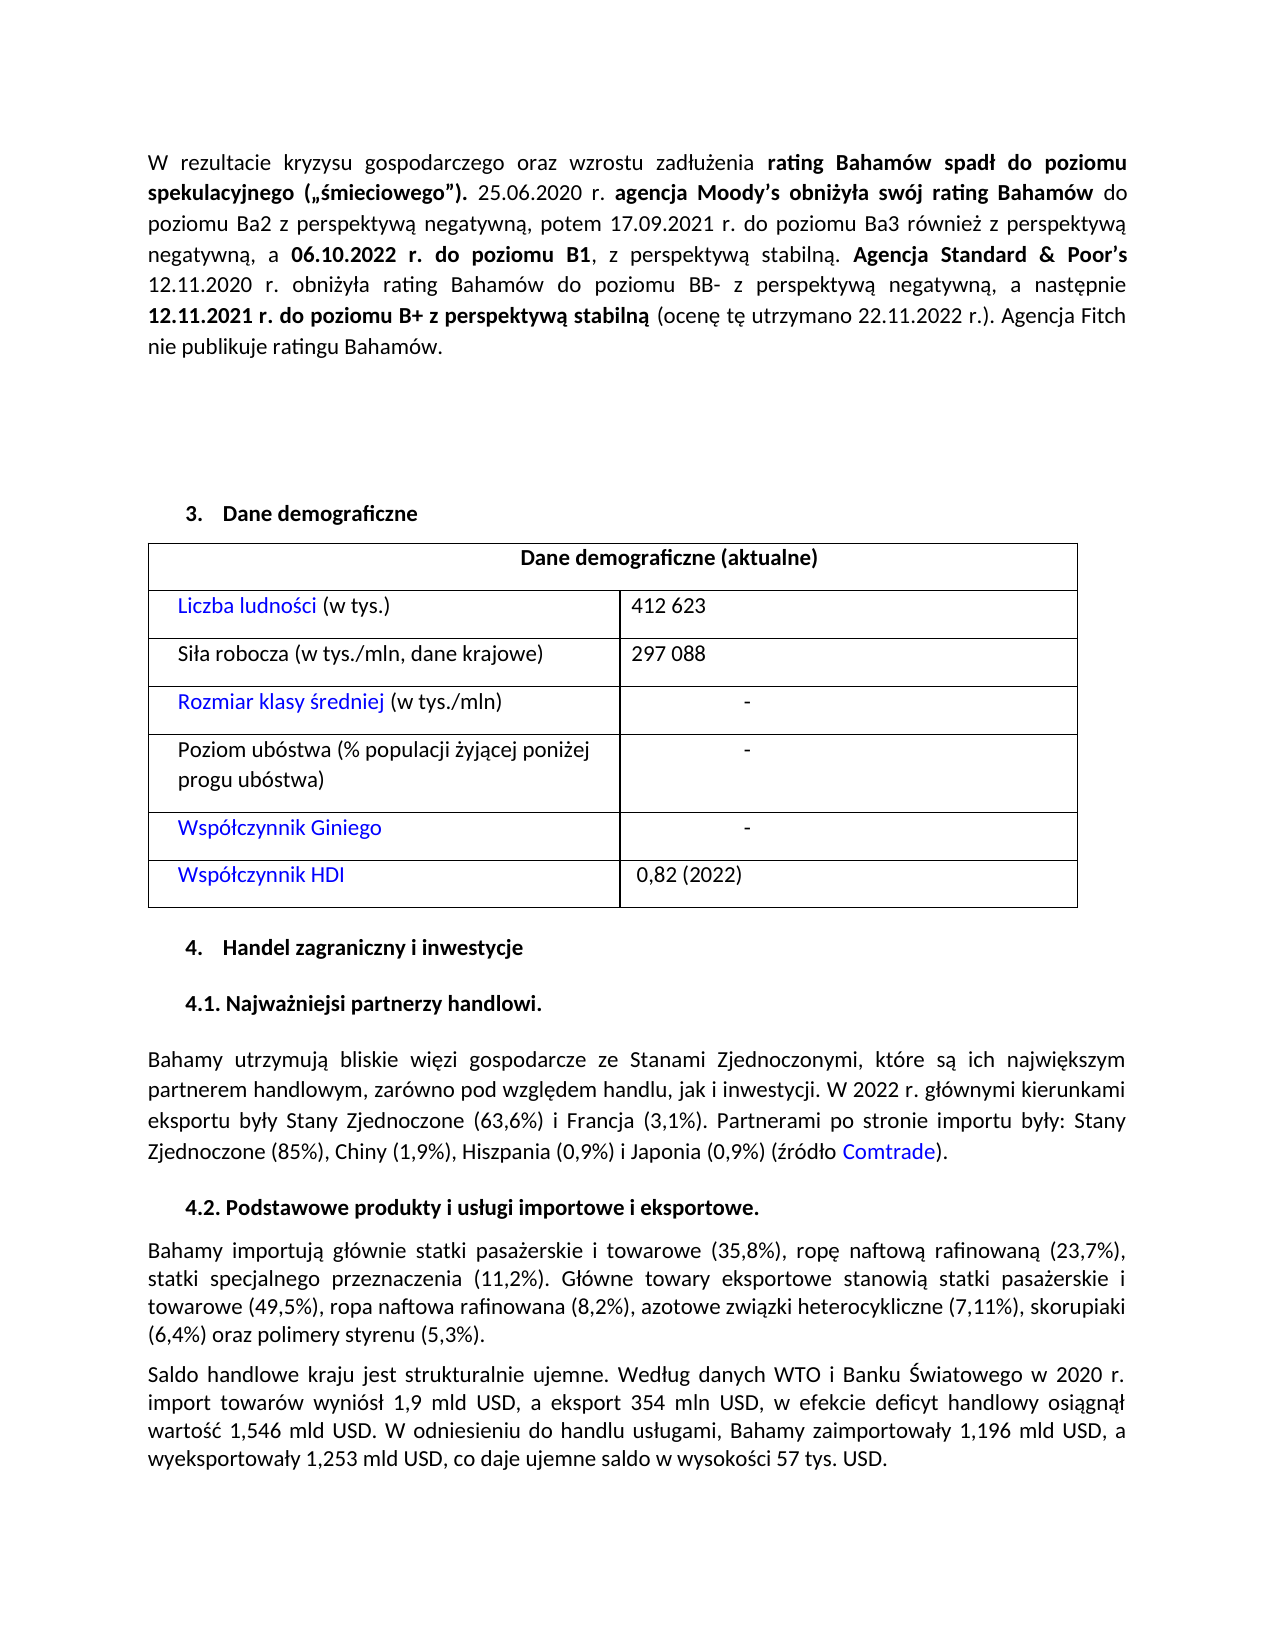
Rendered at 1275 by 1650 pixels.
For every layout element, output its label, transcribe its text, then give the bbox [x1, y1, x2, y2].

table_cell Liczba ludności (w tys.) [149, 591, 619, 638]
table_cell 412 623 [621, 591, 1077, 638]
text W rezultacie kryzysu gospodarczego oraz wzrostu zadłużenia rating Bahamów spadł do poziomu spekulacyjnego („śmieciowego”). 25.06.2020 r. agencja Moody’s obniżyła swój rating Bahamów do poziomu Ba2 z perspektywą negatywną, potem 17.09.2021 r. do poziomu Ba3 również z perspektywą negatywną, a 06.10.2022 r. do poziomu B1, z perspektywą stabilną. Agencja Standard & Poor’s 12.11.2020 r. obniżyła rating Bahamów do poziomu BB- z perspektywą negatywną, a następnie 12.11.2021 r. do poziomu B+ z perspektywą stabilną (ocenę tę utrzymano 22.11.2022 r.). Agencja Fitch nie publikuje ratingu Bahamów. [148, 148, 1127, 360]
list Handel zagraniczny i inwestycje [185, 933, 1127, 961]
table_cell Rozmiar klasy średniej (w tys./mln) [149, 687, 619, 734]
text 4.2. Podstawowe produkty i usługi importowe i eksportowe. [185, 1193, 1127, 1221]
text 4.1. Najważniejsi partnerzy handlowi. [185, 989, 1127, 1017]
text Bahamy importują głównie statki pasażerskie i towarowe (35,8%), ropę naftową rafinowaną (23,7%), statki specjalnego przeznaczenia (11,2%). Główne towary eksportowe stanowią statki pasażerskie i towarowe (49,5%), ropa naftowa rafinowana (8,2%), azotowe związki heterocykliczne (7,11%), skorupiaki (6,4%) oraz polimery styrenu (5,3%). [148, 1236, 1127, 1348]
table_cell - [621, 735, 1077, 812]
table_cell Współczynnik Giniego [149, 813, 619, 859]
table_cell Współczynnik HDI [149, 861, 619, 907]
table_cell 297 088 [621, 639, 1077, 686]
table_cell - [621, 813, 1077, 859]
text Saldo handlowe kraju jest strukturalnie ujemne. Według danych WTO i Banku Światowego w 2020 r. import towarów wyniósł 1,9 mld USD, a eksport 354 mln USD, w efekcie deficyt handlowy osiągnął wartość 1,546 mld USD. W odniesieniu do handlu usługami, Bahamy zaimportowały 1,196 mld USD, a wyeksportowały 1,253 mld USD, co daje ujemne saldo w wysokości 57 tys. USD. [148, 1361, 1127, 1473]
table_cell - [621, 687, 1077, 734]
text Bahamy utrzymują bliskie więzi gospodarcze ze Stanami Zjednoczonymi, które są ich największym partnerem handlowym, zarówno pod względem handlu, jak i inwestycji. W 2022 r. głównymi kierunkami eksportu były Stany Zjednoczone (63,6%) i Francja (3,1%). Partnerami po stronie importu były: Stany Zjednoczone (85%), Chiny (1,9%), Hiszpania (0,9%) i Japonia (0,9%) (źródło Comtrade). [148, 1045, 1127, 1165]
table_cell Poziom ubóstwa (% populacji żyjącej poniżej progu ubóstwa) [149, 735, 619, 812]
table_header Dane demograficzne (aktualne) [149, 544, 1077, 590]
table_cell Siła robocza (w tys./mln, dane krajowe) [149, 639, 619, 686]
table_cell 0,82 (2022) [621, 861, 1077, 907]
list Dane demograficzne [185, 499, 1127, 527]
